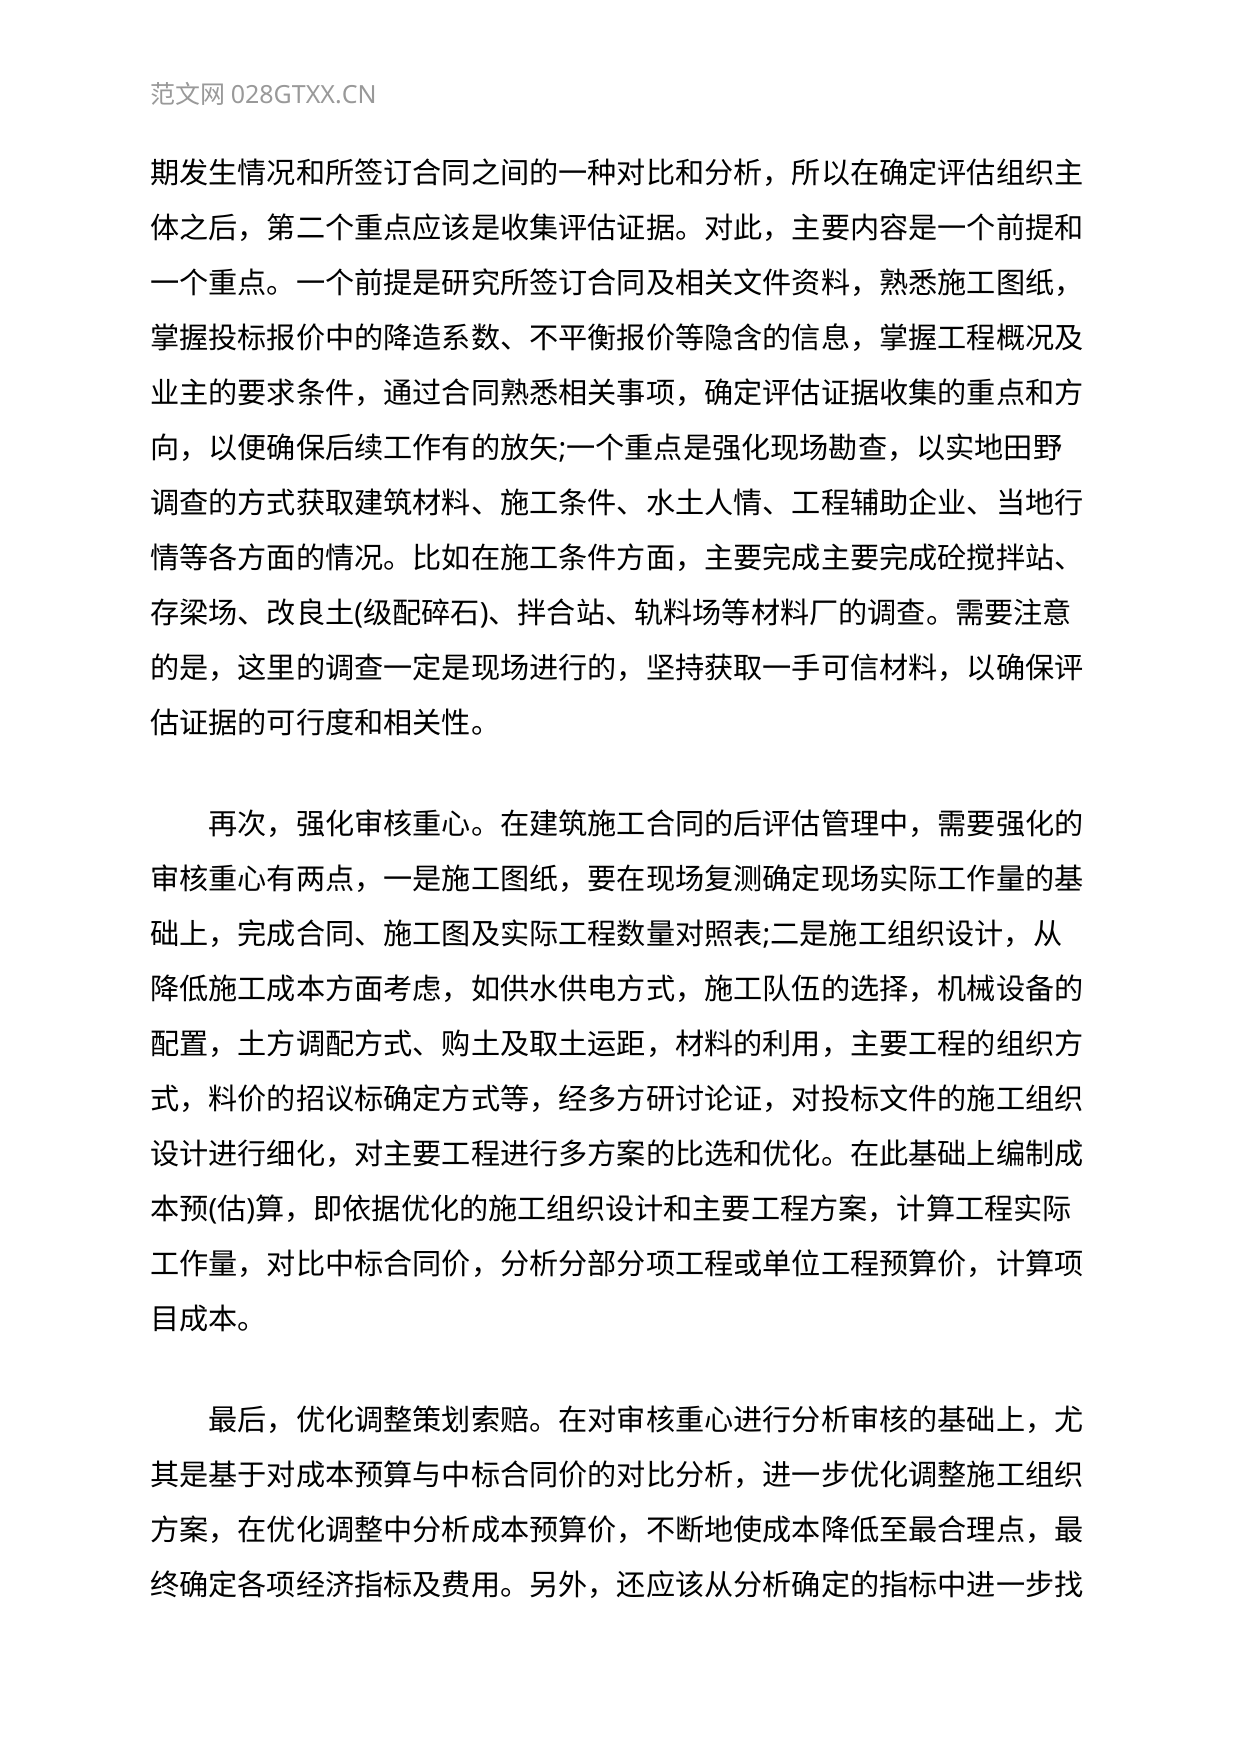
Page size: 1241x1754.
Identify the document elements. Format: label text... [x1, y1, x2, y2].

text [150, 1397, 1090, 1604]
text 再次，强化审核重心。在建筑施工合同的后评估管理中，需要强化的审核重心有两点，一是施工图纸，要在现场复测确定现场实际工作量的基础上，完成合同、施工图及实际工程数量对照表;二是施工组织设计，从降低施工成本方面考虑，如供水供电方式，施工队伍的选择，机械设备的配置，土方调配方式、购土及取土运距，材料的利用，主要工程的组织方式，料价的招议标确定方式等，经多方研讨论证，对投标文件的施工组织设计进行细化，对主要工程进行多方案的比选和优化。在此基础上编制成本预(估)算，即依据优化的施工组织设计和主要工程方案，计算工程实际工作量，对比中标合同价，分析分部分项工程或单位工程预算价，计算项目成本。 [150, 801, 1090, 1337]
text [150, 150, 1090, 741]
